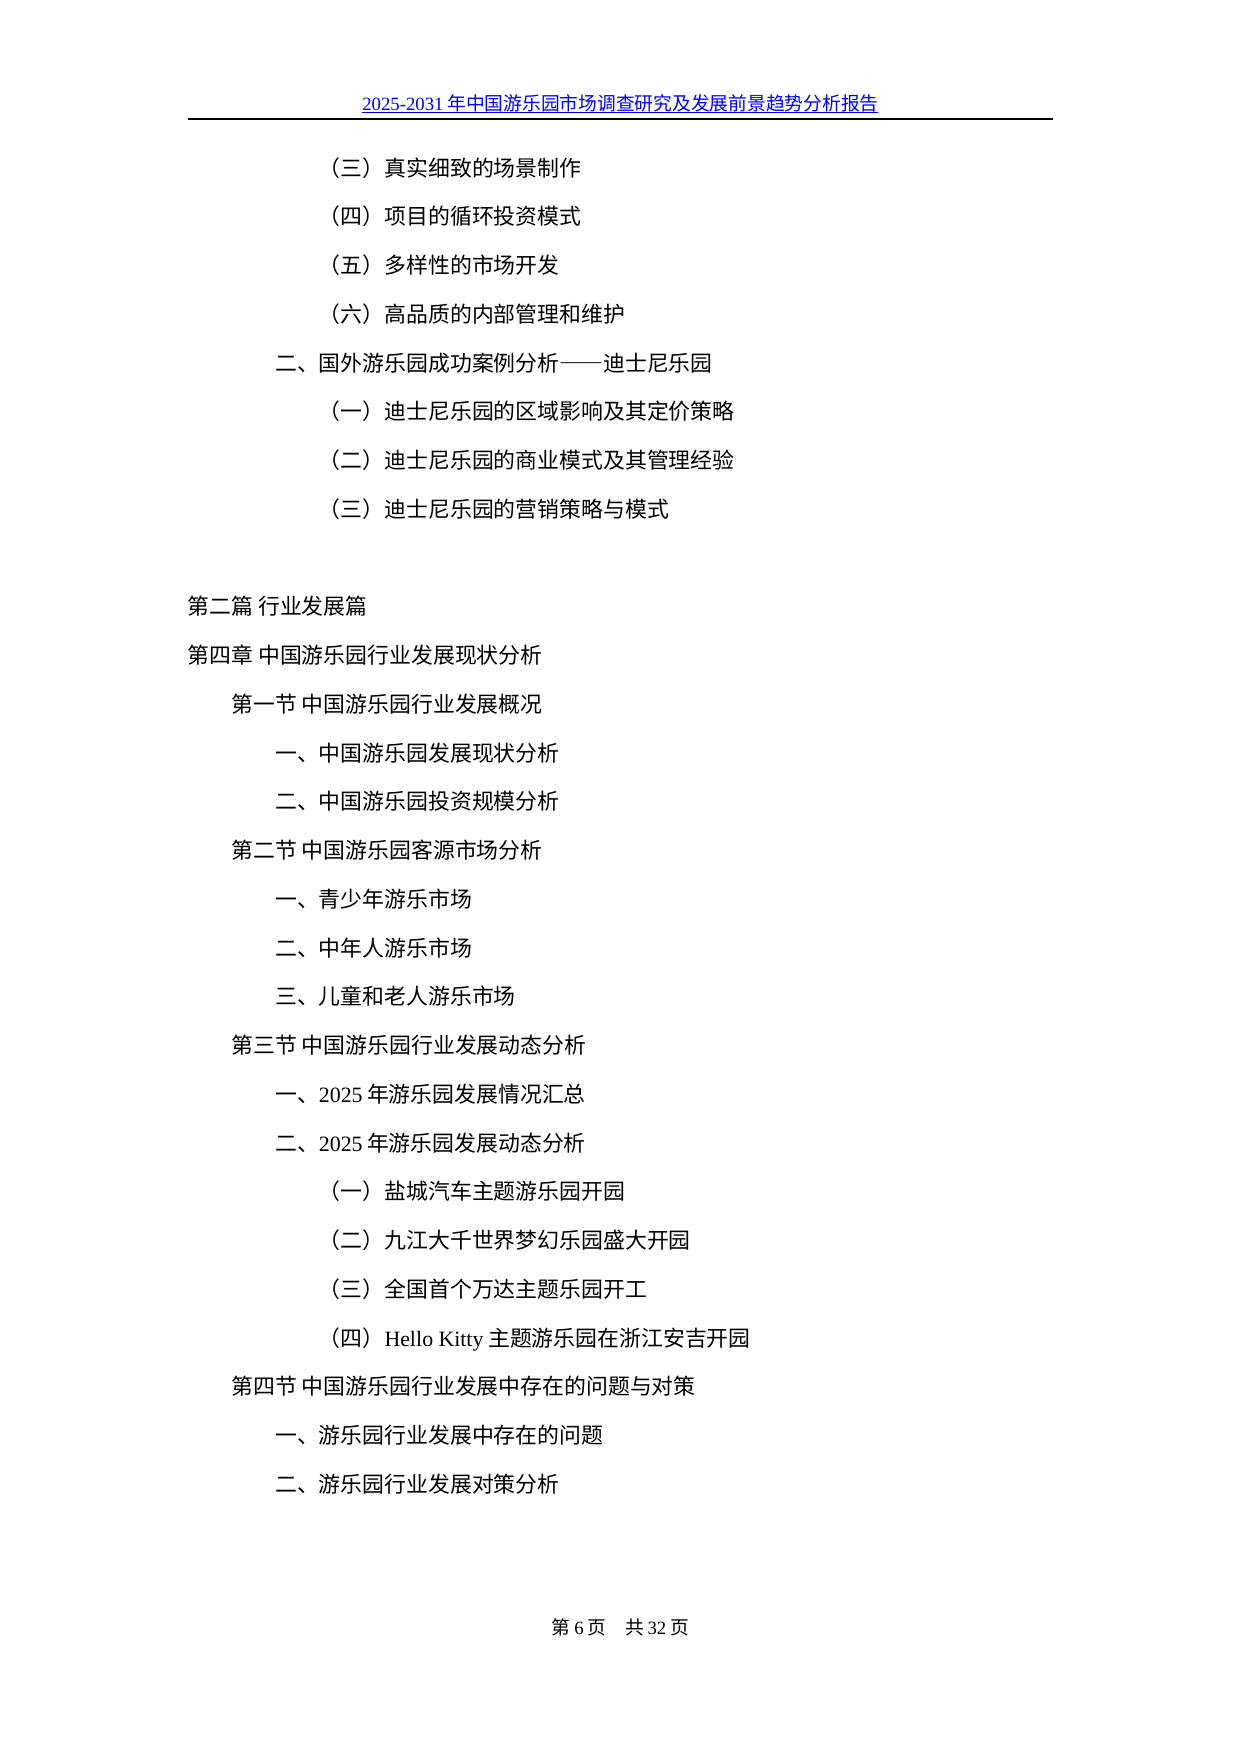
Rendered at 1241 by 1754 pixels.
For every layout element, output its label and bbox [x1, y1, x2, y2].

text [187, 150, 1053, 1499]
